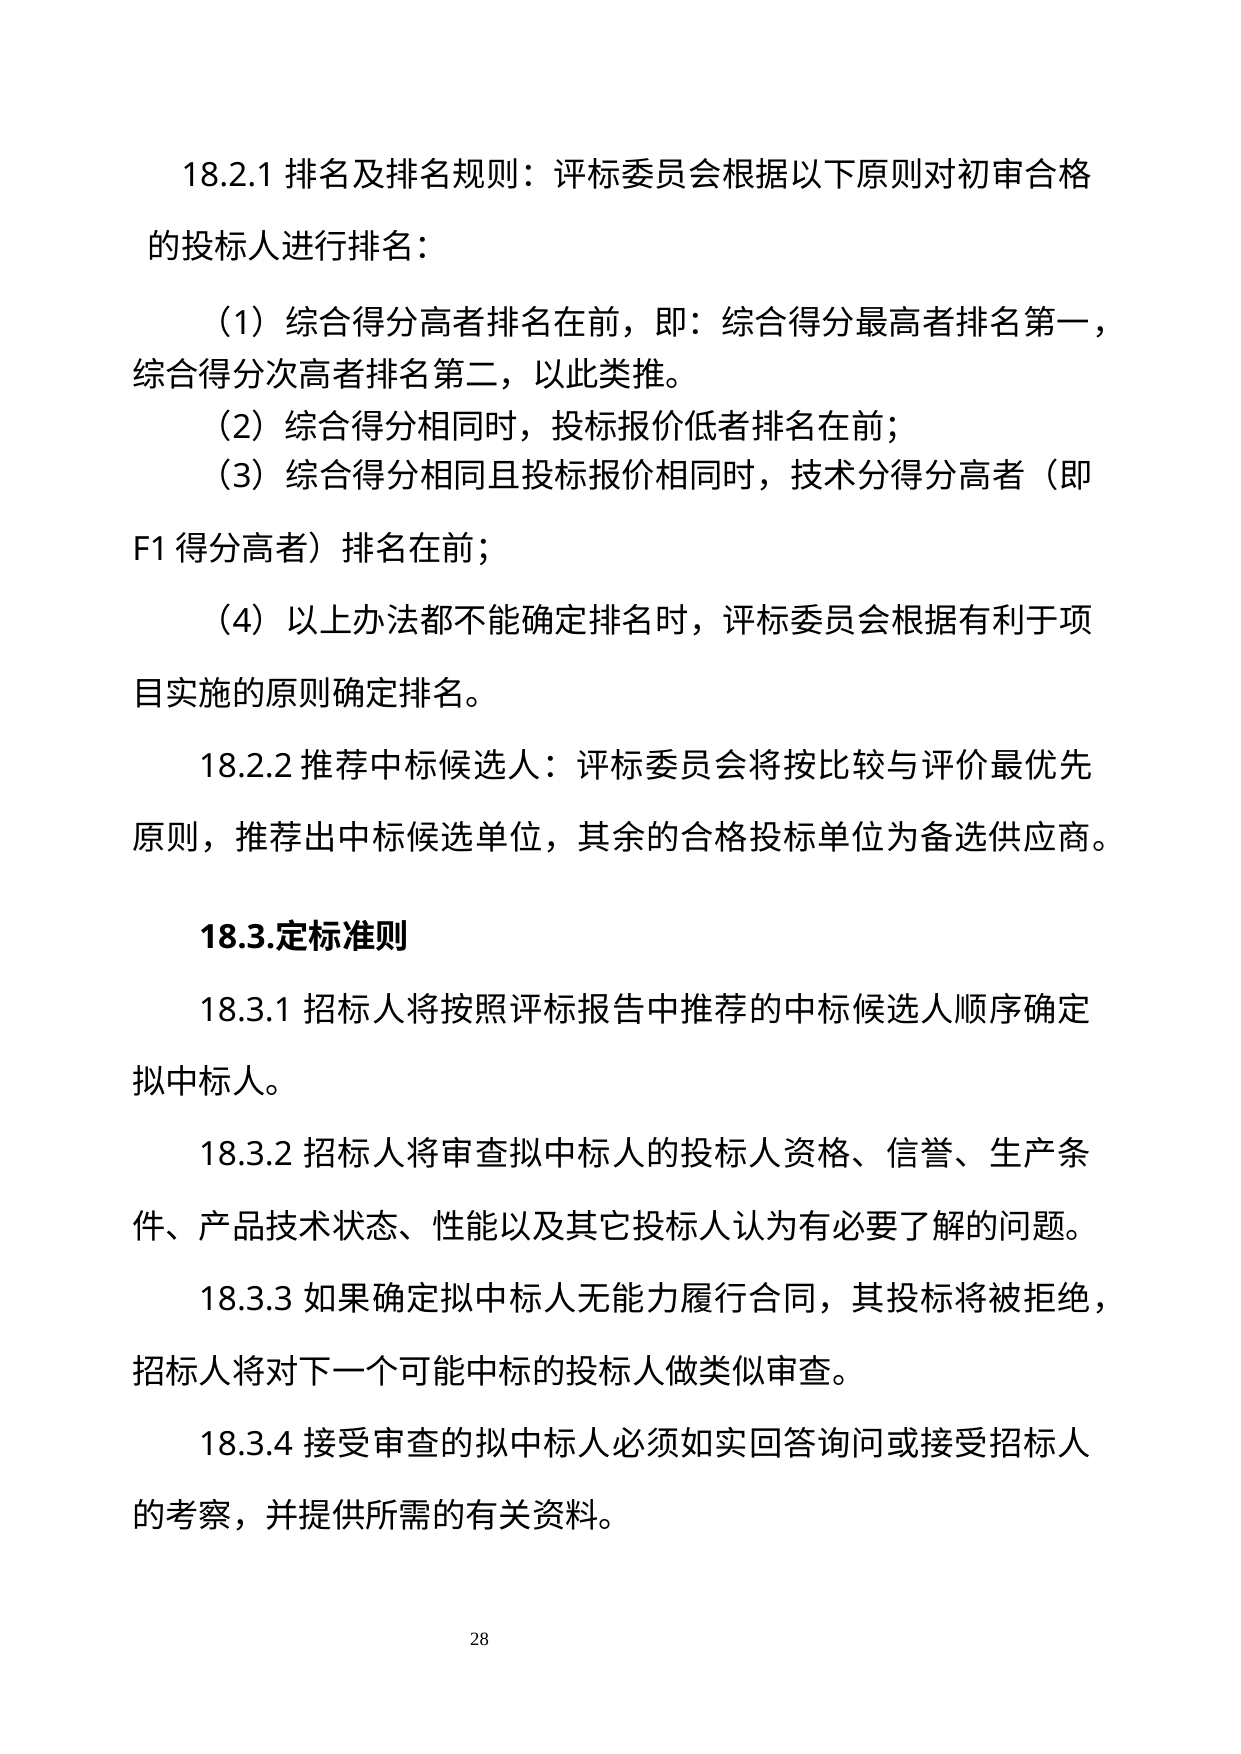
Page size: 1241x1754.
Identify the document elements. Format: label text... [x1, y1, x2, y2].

text 18.2.2推荐中标候选人：评标委员会将按比较与评价最优先原则，推荐出中标候选单位，其余的合格投标单位为备选供应商。 [132, 739, 1092, 897]
text 18.3.3 如果确定拟中标人无能力履行合同，其投标将被拒绝，招标人将对下一个可能中标的投标人做类似审查。 [132, 1272, 1092, 1393]
text 18.3.1 招标人将按照评标报告中推荐的中标候选人顺序确定拟中标人。 [132, 982, 1092, 1103]
text （3）综合得分相同且投标报价相同时，技术分得分高者（即F1得分高者）排名在前； [132, 449, 1092, 570]
text （4）以上办法都不能确定排名时，评标委员会根据有利于项目实施的原则确定排名。 [132, 594, 1092, 714]
text 18.3.4 接受审查的拟中标人必须如实回答询问或接受招标人的考察，并提供所需的有关资料。 [132, 1417, 1092, 1537]
text （1）综合得分高者排名在前，即：综合得分最高者排名第一，综合得分次高者排名第二，以此类推。 [132, 292, 1092, 397]
text 18.3.定标准则 [132, 910, 1092, 958]
text 18.2.1 排名及排名规则：评标委员会根据以下原则对初审合格的投标人进行排名： [148, 148, 1092, 268]
text （2）综合得分相同时，投标报价低者排名在前； [132, 397, 1092, 449]
text 18.3.2 招标人将审查拟中标人的投标人资格、信誉、生产条件、产品技术状态、性能以及其它投标人认为有必要了解的问题。 [132, 1127, 1092, 1248]
